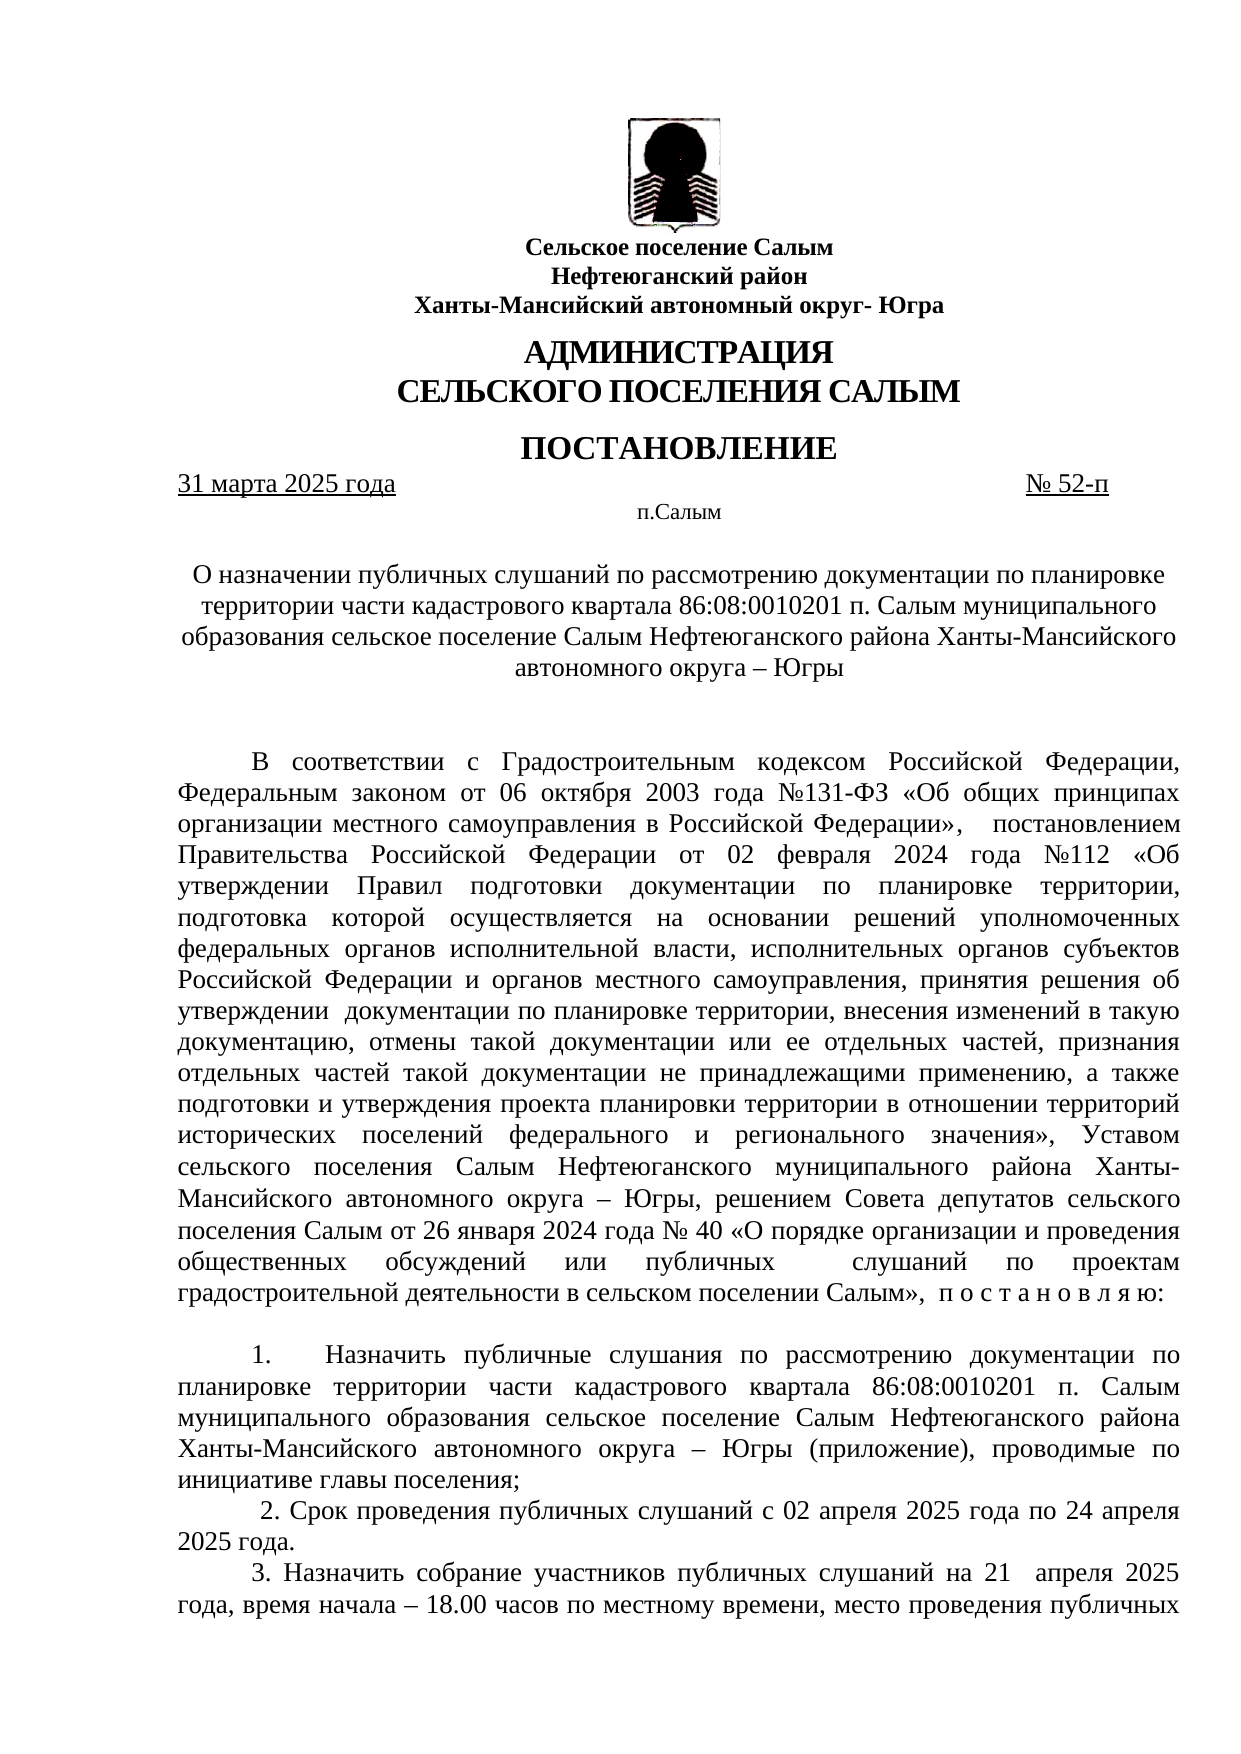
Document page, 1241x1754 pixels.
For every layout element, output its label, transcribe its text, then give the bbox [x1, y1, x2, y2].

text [177, 1557, 1181, 1619]
text ПОСТАНОВЛЕНИЕ [177, 429, 1181, 467]
text СЕЛЬСКОГО ПОСЕЛЕНИЯ САЛЫМ [177, 371, 1181, 409]
text АДМИНИСТРАЦИЯ [177, 333, 1181, 371]
text Нефтеюганский район [177, 261, 1181, 290]
text В соответствии с Градостроительным кодексом Российской Федерации, Федеральным законом от 06 октября 2003 года №131-ФЗ «Об общих принципах организации местного самоуправления в Российской Федерации», постановлением Правительства Российской Федерации от 02 февраля 2024 года №112 «Об утверждении Правил подготовки документации по планировке территории, подготовка которой осуществляется на основании решений уполномоченных федеральных органов исполнительной власти, исполнительных органов субъектов Российской Федерации и органов местного самоуправления, принятия решения об утверждении документации по планировке территории, внесения изменений в такую документацию, отмены такой документации или ее отдельных частей, признания отдельных частей такой документации не принадлежащими применению, а также подготовки и утверждения проекта планировки территории в отношении территорий исторических поселений федерального и регионального значения», Уставом сельского поселения Салым Нефтеюганского муниципального района Ханты-Мансийского автономного округа – Югры, решением Совета депутатов сельского поселения Салым от 26 января 2024 года № 40 «О порядке организации и проведения общественных обсуждений или публичных слушаний по проектам градостроительной деятельности в сельском поселении Салым», п о с т а н о в л я ю: [177, 745, 1181, 1307]
list Назначить публичные слушания по рассмотрению документации по планировке территории части кадастрового квартала 86:08:0010201 п. Салым муниципального образования сельское поселение Салым Нефтеюганского района Ханты-Мансийского автономного округа – Югры (приложение), проводимые по инициативе главы поселения; [177, 1338, 1181, 1494]
text 2. Срок проведения публичных слушаний с 02 апреля 2025 года по 24 апреля 2025 года. [177, 1494, 1181, 1557]
text Сельское поселение Салым [177, 232, 1181, 261]
text 31 марта 2025 года № 52-п [177, 467, 1181, 498]
text О назначении публичных слушаний по рассмотрению документации по планировке территории части кадастрового квартала 86:08:0010201 п. Салым муниципального образования сельское поселение Салым Нефтеюганского района Ханты-Мансийского автономного округа – Югры [177, 558, 1181, 683]
text п.Салым [177, 498, 1181, 524]
text Ханты-Мансийский автономный округ- Югра [177, 290, 1181, 318]
